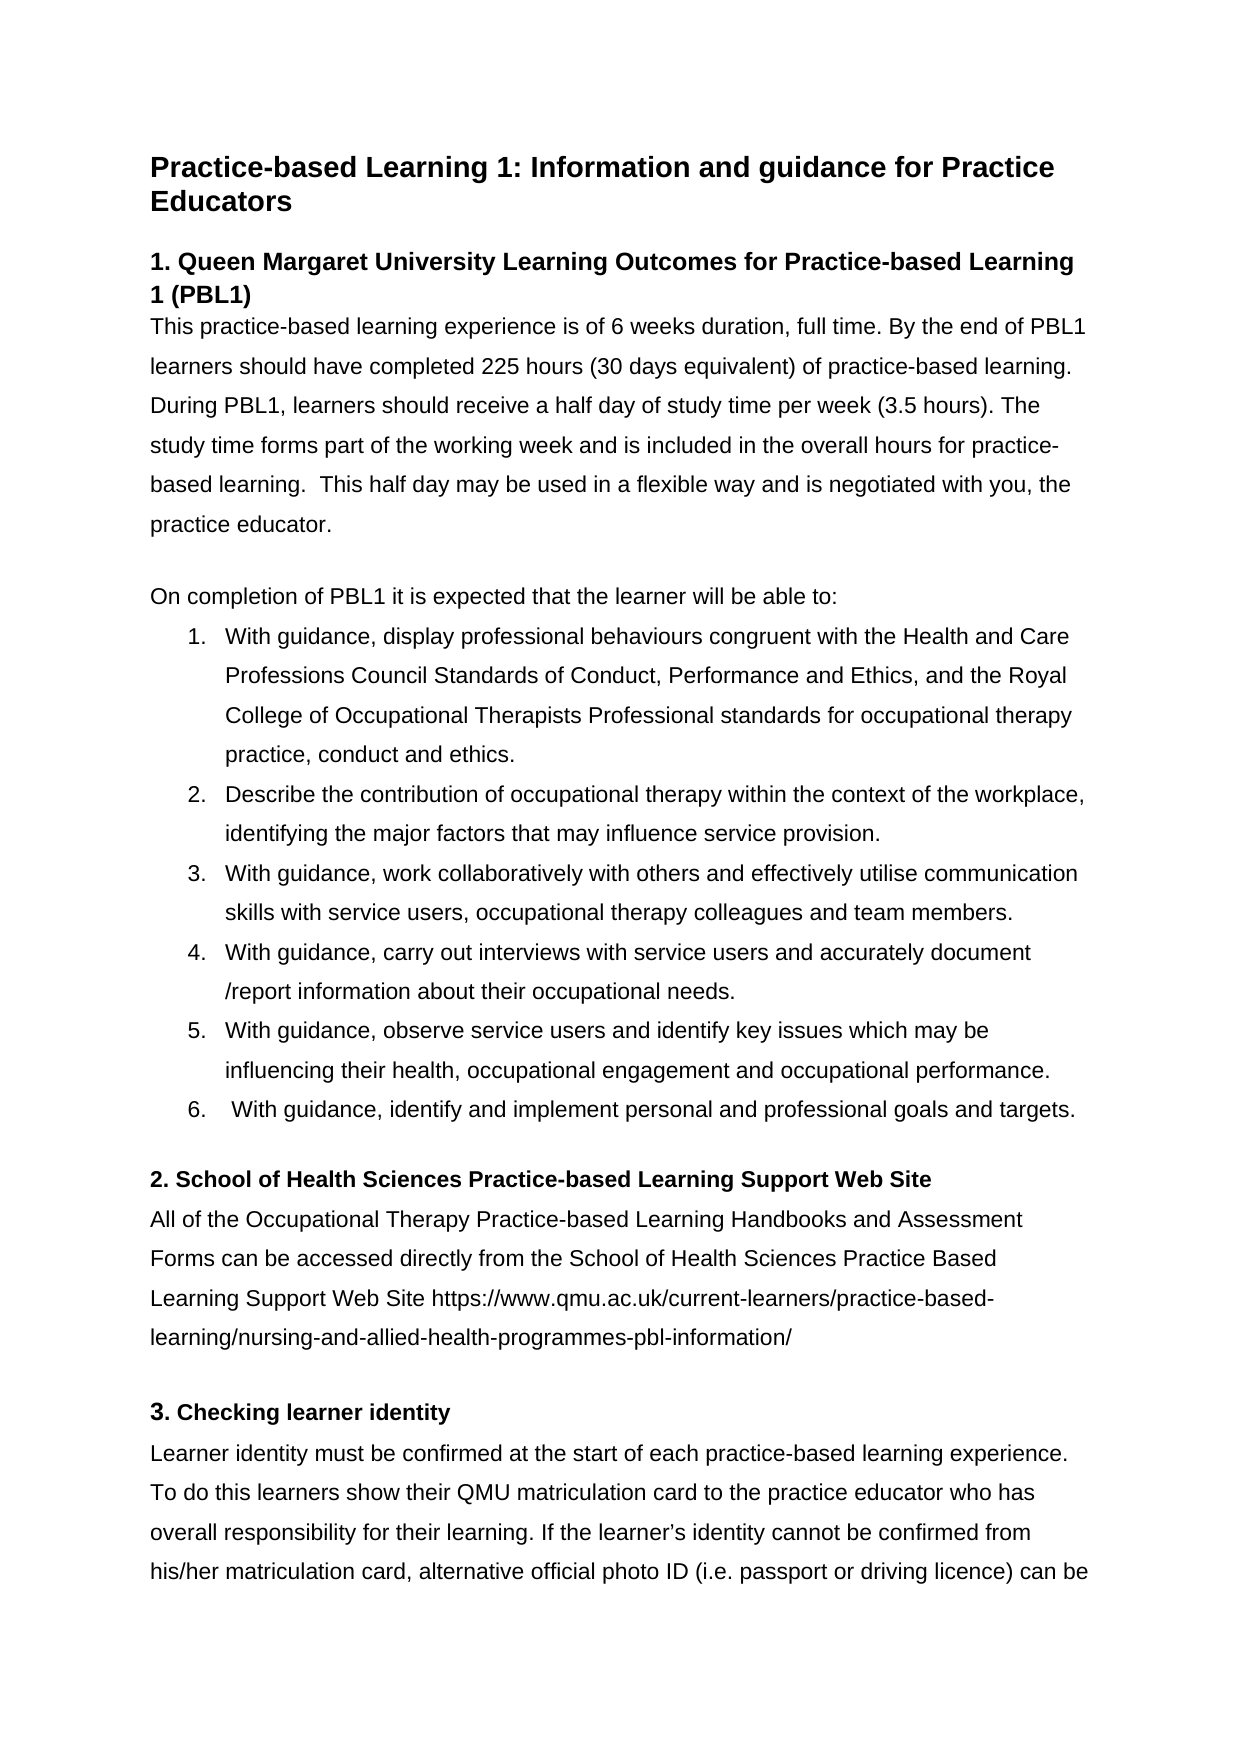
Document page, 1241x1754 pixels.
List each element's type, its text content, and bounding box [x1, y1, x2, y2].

list With guidance, identify and implement personal and professional goals and targets. [187, 1096, 1090, 1123]
list With guidance, carry out interviews with service users and accurately document /report information about their occupational needs. [187, 938, 1090, 1004]
text 1. Queen Margaret University Learning Outcomes for Practice-based Learning 1 (PBL1) [150, 247, 1090, 309]
list With guidance, observe service users and identify key issues which may be influencing their health, occupational engagement and occupational performance. [187, 1017, 1090, 1083]
text All of the Occupational Therapy Practice-based Learning Handbooks and Assessment Forms can be accessed directly from the School of Health Sciences Practice Based Learning Support Web Site https://www.qmu.ac.uk/current-learners/practice-based-learning/nursing-and-allied-health-programmes-pbl-information/ [150, 1206, 1090, 1350]
text 2. School of Health Sciences Practice-based Learning Support Web Site [150, 1166, 1090, 1192]
text 3. Checking learner identity [150, 1397, 1090, 1425]
text This practice-based learning experience is of 6 weeks duration, full time. By the end of PBL1 learners should have completed 225 hours (30 days equivalent) of practice-based learning. During PBL1, learners should receive a half day of study time per week (3.5 hours). The study time forms part of the working week and is included in the overall hours for practice-based learning. This half day may be used in a flexible way and is negotiated with you, the practice educator. [150, 313, 1090, 537]
list With guidance, work collaboratively with others and effectively utilise communication skills with service users, occupational therapy colleagues and team members. [187, 859, 1090, 925]
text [150, 1440, 1090, 1584]
text On completion of PBL1 it is expected that the learner will be able to: [150, 583, 1090, 609]
list With guidance, display professional behaviours congruent with the Health and Care Professions Council Standards of Conduct, Performance and Ethics, and the Royal College of Occupational Therapists Professional standards for occupational therapy practice, conduct and ethics. [187, 623, 1090, 767]
list Describe the contribution of occupational therapy within the context of the workplace, identifying the major factors that may influence service provision. [187, 781, 1090, 846]
text Practice-based Learning 1: Information and guidance for Practice Educators [150, 150, 1090, 217]
